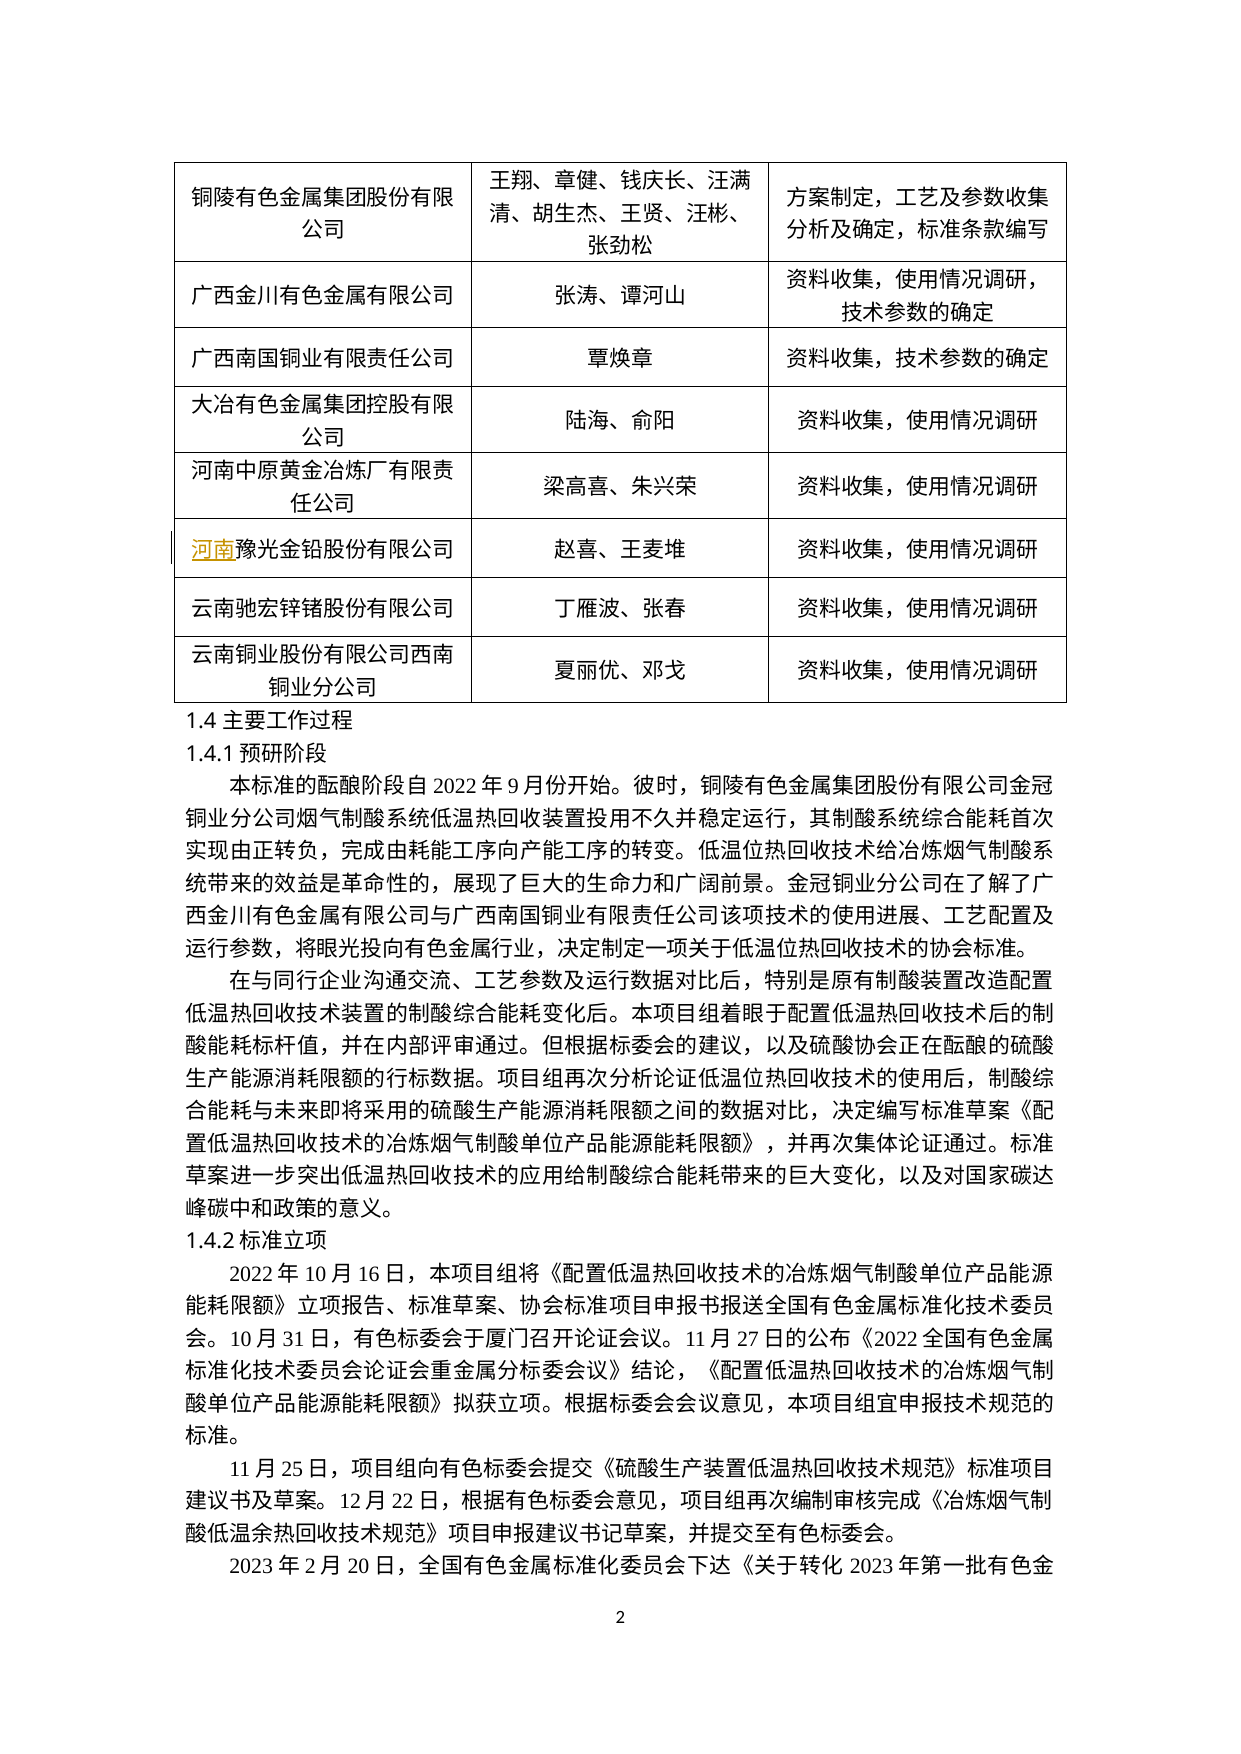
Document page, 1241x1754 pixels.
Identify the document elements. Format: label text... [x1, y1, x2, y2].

table_cell 河南中原黄金冶炼厂有限责任公司 [175, 453, 471, 518]
table_cell 资料收集，使用情况调研 [769, 519, 1066, 577]
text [185, 1548, 1055, 1580]
table_cell 方案制定，工艺及参数收集分析及确定，标准条款编写 [769, 163, 1066, 261]
text 2022年10月16日，本项目组将《配置低温热回收技术的冶炼烟气制酸单位产品能源能耗限额》立项报告、标准草案、协会标准项目申报书报送全国有色金属标准化技术委员会。10月31日，有色标委会于厦门召开论证会议。11月27日的公布《2022全国有色金属标准化技术委员会论证会重金属分标委会议》结论，《配置低温热回收技术的冶炼烟气制酸单位产品能源能耗限额》拟获立项。根据标委会会议意见，本项目组宜申报技术规范的标准。 [185, 1255, 1055, 1450]
table_cell 资料收集，使用情况调研 [769, 387, 1066, 452]
table_cell 资料收集，使用情况调研，技术参数的确定 [769, 262, 1066, 327]
text 1.4 主要工作过程 [185, 703, 1055, 735]
table_cell 铜陵有色金属集团股份有限公司 [175, 163, 471, 261]
table_cell 资料收集，使用情况调研 [769, 637, 1066, 702]
table_cell 赵喜、王麦堆 [472, 519, 768, 577]
table_cell 广西南国铜业有限责任公司 [175, 328, 471, 386]
text 1.4.2标准立项 [185, 1223, 1055, 1255]
table_cell 资料收集，使用情况调研 [769, 453, 1066, 518]
table_cell 云南铜业股份有限公司西南铜业分公司 [175, 637, 471, 702]
table_cell 王翔、章健、钱庆长、汪满清、胡生杰、王贤、汪彬、张劲松 [472, 163, 768, 261]
text 本标准的酝酿阶段自2022年9月份开始。彼时，铜陵有色金属集团股份有限公司金冠铜业分公司烟气制酸系统低温热回收装置投用不久并稳定运行，其制酸系统综合能耗首次实现由正转负，完成由耗能工序向产能工序的转变。低温位热回收技术给冶炼烟气制酸系统带来的效益是革命性的，展现了巨大的生命力和广阔前景。金冠铜业分公司在了解了广西金川有色金属有限公司与广西南国铜业有限责任公司该项技术的使用进展、工艺配置及运行参数，将眼光投向有色金属行业，决定制定一项关于低温位热回收技术的协会标准。 [185, 768, 1055, 963]
table_cell 丁雁波、张春 [472, 578, 768, 636]
table_cell 资料收集，使用情况调研 [769, 578, 1066, 636]
table_cell 覃焕章 [472, 328, 768, 386]
text 在与同行企业沟通交流、工艺参数及运行数据对比后，特别是原有制酸装置改造配置低温热回收技术装置的制酸综合能耗变化后。本项目组着眼于配置低温热回收技术后的制酸能耗标杆值，并在内部评审通过。但根据标委会的建议，以及硫酸协会正在酝酿的硫酸生产能源消耗限额的行标数据。项目组再次分析论证低温位热回收技术的使用后，制酸综合能耗与未来即将采用的硫酸生产能源消耗限额之间的数据对比，决定编写标准草案《配置低温热回收技术的冶炼烟气制酸单位产品能源能耗限额》，并再次集体论证通过。标准草案进一步突出低温热回收技术的应用给制酸综合能耗带来的巨大变化，以及对国家碳达峰碳中和政策的意义。 [185, 963, 1055, 1223]
table_cell 豫光金铅股份有限公司 [175, 519, 471, 577]
table_cell 广西金川有色金属有限公司 [175, 262, 471, 327]
table_cell 云南驰宏锌锗股份有限公司 [175, 578, 471, 636]
text 1.4.1预研阶段 [185, 735, 1055, 768]
table_cell 夏丽优、邓戈 [472, 637, 768, 702]
table_cell 张涛、谭河山 [472, 262, 768, 327]
table_cell 陆海、俞阳 [472, 387, 768, 452]
text 11月25日，项目组向有色标委会提交《硫酸生产装置低温热回收技术规范》标准项目建议书及草案。12月22日，根据有色标委会意见，项目组再次编制审核完成《冶炼烟气制酸低温余热回收技术规范》项目申报建议书记草案，并提交至有色标委会。 [185, 1450, 1055, 1548]
table_cell 梁高喜、朱兴荣 [472, 453, 768, 518]
table_cell 资料收集，技术参数的确定 [769, 328, 1066, 386]
table_cell 大冶有色金属集团控股有限公司 [175, 387, 471, 452]
